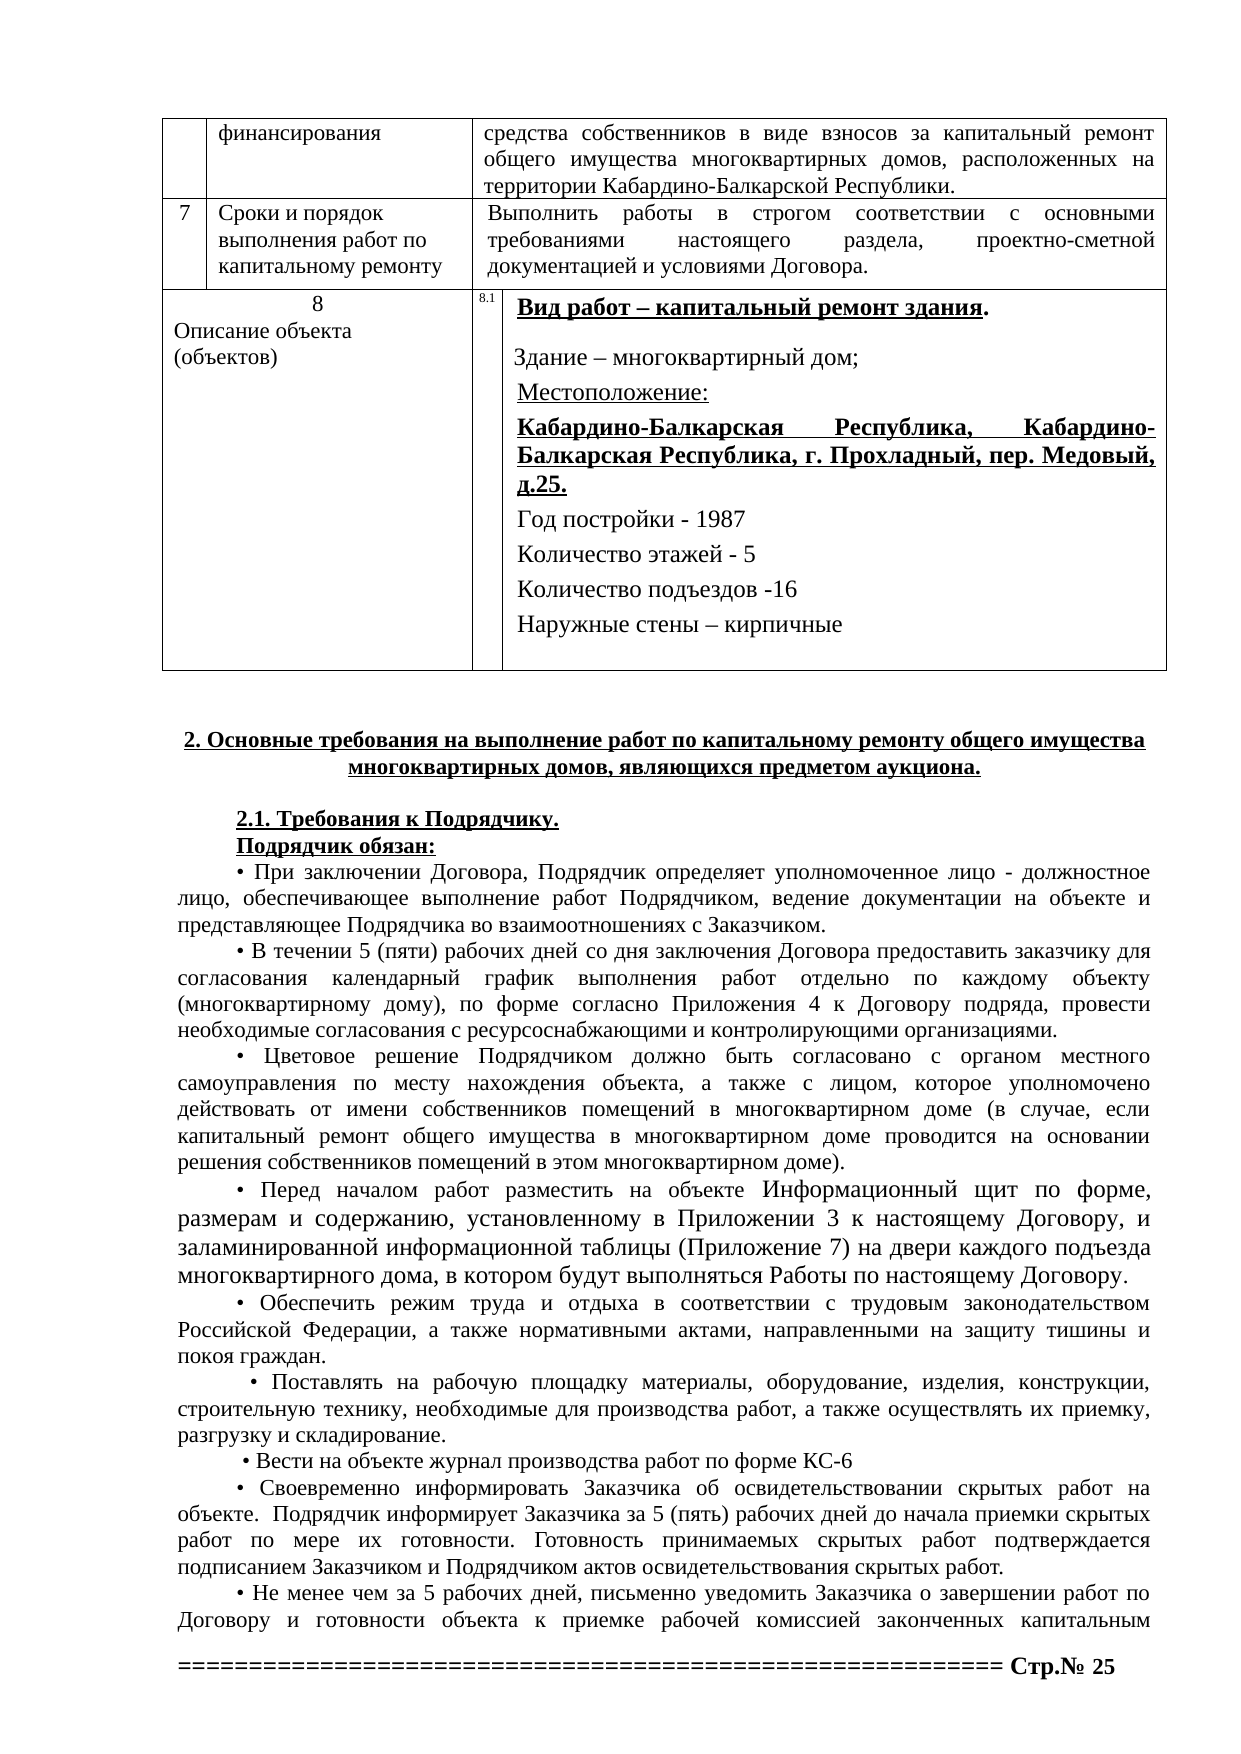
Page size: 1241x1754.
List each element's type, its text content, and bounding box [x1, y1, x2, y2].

table_cell 8.1 [473, 290, 502, 670]
text • Своевременно информировать Заказчика об освидетельствовании скрытых работ на объекте. Подрядчик информирует Заказчика за 5 (пять) рабочих дней до начала приемки скрытых работ по мере их готовности. Готовность принимаемых скрытых работ подтверждается подписанием Заказчиком и Подрядчиком актов освидетельствования скрытых работ. [177, 1474, 1152, 1579]
text • Цветовое решение Подрядчиком должно быть согласовано с органом местного самоуправления по месту нахождения объекта, а также с лицом, которое уполномочено действовать от имени собственников помещений в многоквартирном доме (в случае, если капитальный ремонт общего имущества в многоквартирном доме проводится на основании решения собственников помещений в этом многоквартирном доме). [177, 1043, 1152, 1174]
text • Вести на объекте журнал производства работ по форме КС-6 [177, 1447, 1152, 1474]
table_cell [473, 119, 1166, 198]
text 2. Основные требования на выполнение работ по капитальному ремонту общего имущества многоквартирных домов, являющихся предметом аукциона. [177, 726, 1152, 779]
table_cell 8 Описание объекта (объектов) [163, 290, 472, 670]
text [177, 1579, 1152, 1632]
table_cell Сроки и порядок выполнения работ по капитальному ремонту [207, 199, 472, 289]
table_cell 6 [163, 119, 206, 198]
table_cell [207, 119, 472, 198]
text • Перед началом работ разместить на объекте Информационный щит по форме, размерам и содержанию, установленному в Приложении 3 к настоящему Договору, и заламинированной информационной таблицы (Приложение 7) на двери каждого подъезда многоквартирного дома, в котором будут выполняться Работы по настоящему Договору. [177, 1174, 1152, 1289]
text • Поставлять на рабочую площадку материалы, оборудование, изделия, конструкции, строительную технику, необходимые для производства работ, а также осуществлять их приемку, разгрузку и складирование. [177, 1368, 1152, 1447]
text 2.1. Требования к Подрядчику. [177, 805, 1152, 832]
table_cell Вид работ – капитальный ремонт здания. Здание – многоквартирный дом; Местоположение: Кабардино-Балкарская Республика, Кабардино-Балкарская Республика, г. Прохладный, пер. Медовый, д.25. Год постройки - 1987 Количество этажей - 5 Количество подъездов -16 Наружные стены – кирпичные [503, 290, 1166, 670]
text • В течении 5 (пяти) рабочих дней cо дня заключения Договора предоставить заказчику для согласования календарный график выполнения работ отдельно по каждому объекту (многоквартирному дому), по форме согласно Приложения 4 к Договору подряда, провести необходимые согласования с ресурсоснабжающими и контролирующими организациями. [177, 937, 1152, 1043]
table_cell 7 [163, 199, 206, 289]
table_cell Выполнить работы в строгом соответствии с основными требованиями настоящего раздела, проектно-сметной документацией и условиями Договора. [473, 199, 1166, 289]
text • При заключении Договора, Подрядчик определяет уполномоченное лицо - должностное лицо, обеспечивающее выполнение работ Подрядчиком, ведение документации на объекте и представляющее Подрядчика во взаимоотношениях с Заказчиком. [177, 858, 1152, 937]
text Подрядчик обязан: [177, 832, 1152, 858]
text • Обеспечить режим труда и отдыха в соответствии с трудовым законодательством Российской Федерации, а также нормативными актами, направленными на защиту тишины и покоя граждан. [177, 1289, 1152, 1368]
